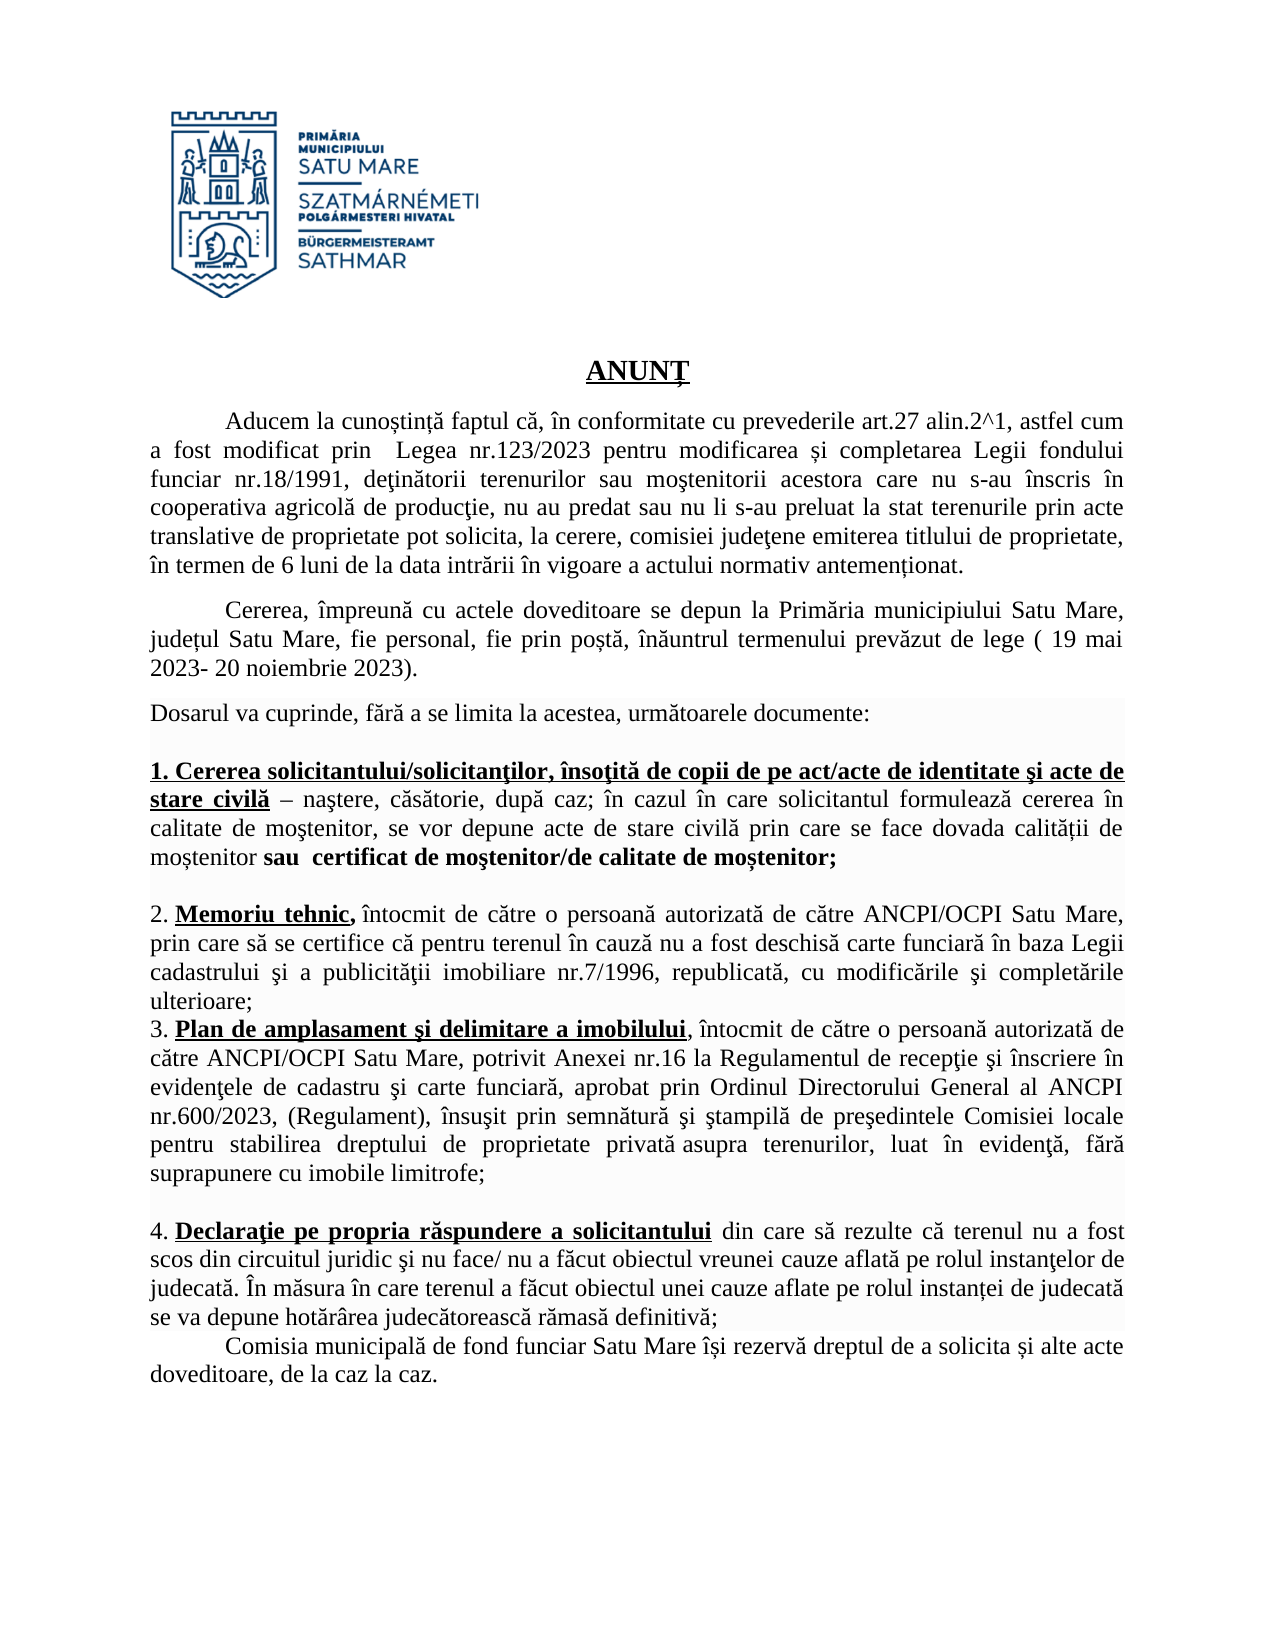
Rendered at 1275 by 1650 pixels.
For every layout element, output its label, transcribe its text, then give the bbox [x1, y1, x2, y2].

text Aducem la cunoștință faptul că, în conformitate cu prevederile art.27 alin.2^1, astfel cum a fost modificat prin Legea nr.123/2023 pentru modificarea și completarea Legii fondului funciar nr.18/1991, deţinătorii terenurilor sau moştenitorii acestora care nu s-au înscris în cooperativa agricolă de producţie, nu au predat sau nu li s-au preluat la stat terenurile prin acte translative de proprietate pot solicita, la cerere, comisiei judeţene emiterea titlului de proprietate, în termen de 6 luni de la data intrării în vigoare a actului normativ antemenționat. [150, 406, 1125, 579]
picture [161, 101, 482, 298]
text 2. Memoriu tehnic, întocmit de către o persoană autorizată de către ANCPI/OCPI Satu Mare, prin care să se certifice că pentru terenul în cauză nu a fost deschisă carte funciară în baza Legii cadastrului şi a publicităţii imobiliare nr.7/1996, republicată, cu modificările şi completările ulterioare; 3. Plan de amplasament şi delimitare a imobilului, întocmit de către o persoană autorizată de către ANCPI/OCPI Satu Mare, potrivit Anexei nr.16 la Regulamentul de recepţie şi înscriere în evidenţele de cadastru şi carte funciară, aprobat prin Ordinul Directorului General al ANCPI nr.600/2023, (Regulament), însuşit prin semnătură şi ştampilă de preşedintele Comisiei locale pentru stabilirea dreptului de proprietate privată asupra terenurilor, luat în evidenţă, fără suprapunere cu imobile limitrofe; [150, 871, 1125, 1187]
text 4. Declaraţie pe propria răspundere a solicitantului din care să rezulte că terenul nu a fost scos din circuitul juridic şi nu face/ nu a făcut obiectul vreunei cauze aflată pe rolul instanţelor de judecată. În măsura în care terenul a făcut obiectul unei cauze aflate pe rolul instanței de judecată se va depune hotărârea judecătorească rămasă definitivă; [150, 1187, 1125, 1331]
text 1. Cererea solicitantului/solicitanţilor, însoţită de copii de pe act/acte de identitate şi acte de stare civilă – naştere, căsătorie, după caz; în cazul în care solicitantul formulează cererea în calitate de moştenitor, se vor depune acte de stare civilă prin care se face dovada calității de moștenitor sau certificat de moştenitor/de calitate de moștenitor; [150, 727, 1125, 781]
text Cererea, împreună cu actele doveditoare se depun la Primăria municipiului Satu Mare, județul Satu Mare, fie personal, fie prin poștă, înăuntrul termenului prevăzut de lege ( 19 mai 2023- 20 noiembrie 2023). [150, 595, 1125, 682]
text Comisia municipală de fond funciar Satu Mare își rezervă dreptul de a solicita și alte acte doveditoare, de la caz la caz. [150, 1331, 1125, 1388]
text 1. Cererea solicitantului/solicitanţilor, însoţită de copii de pe act/acte de identitate şi acte de stare civilă – naştere, căsătorie, după caz; în cazul în care solicitantul formulează cererea în calitate de moştenitor, se vor depune acte de stare civilă prin care se face dovada calității de moștenitor sau certificat de moştenitor/de calitate de moștenitor; [150, 782, 1125, 871]
text Dosarul va cuprinde, fără a se limita la acestea, următoarele documente: [150, 698, 1125, 727]
text ANUNȚ [150, 353, 1125, 387]
